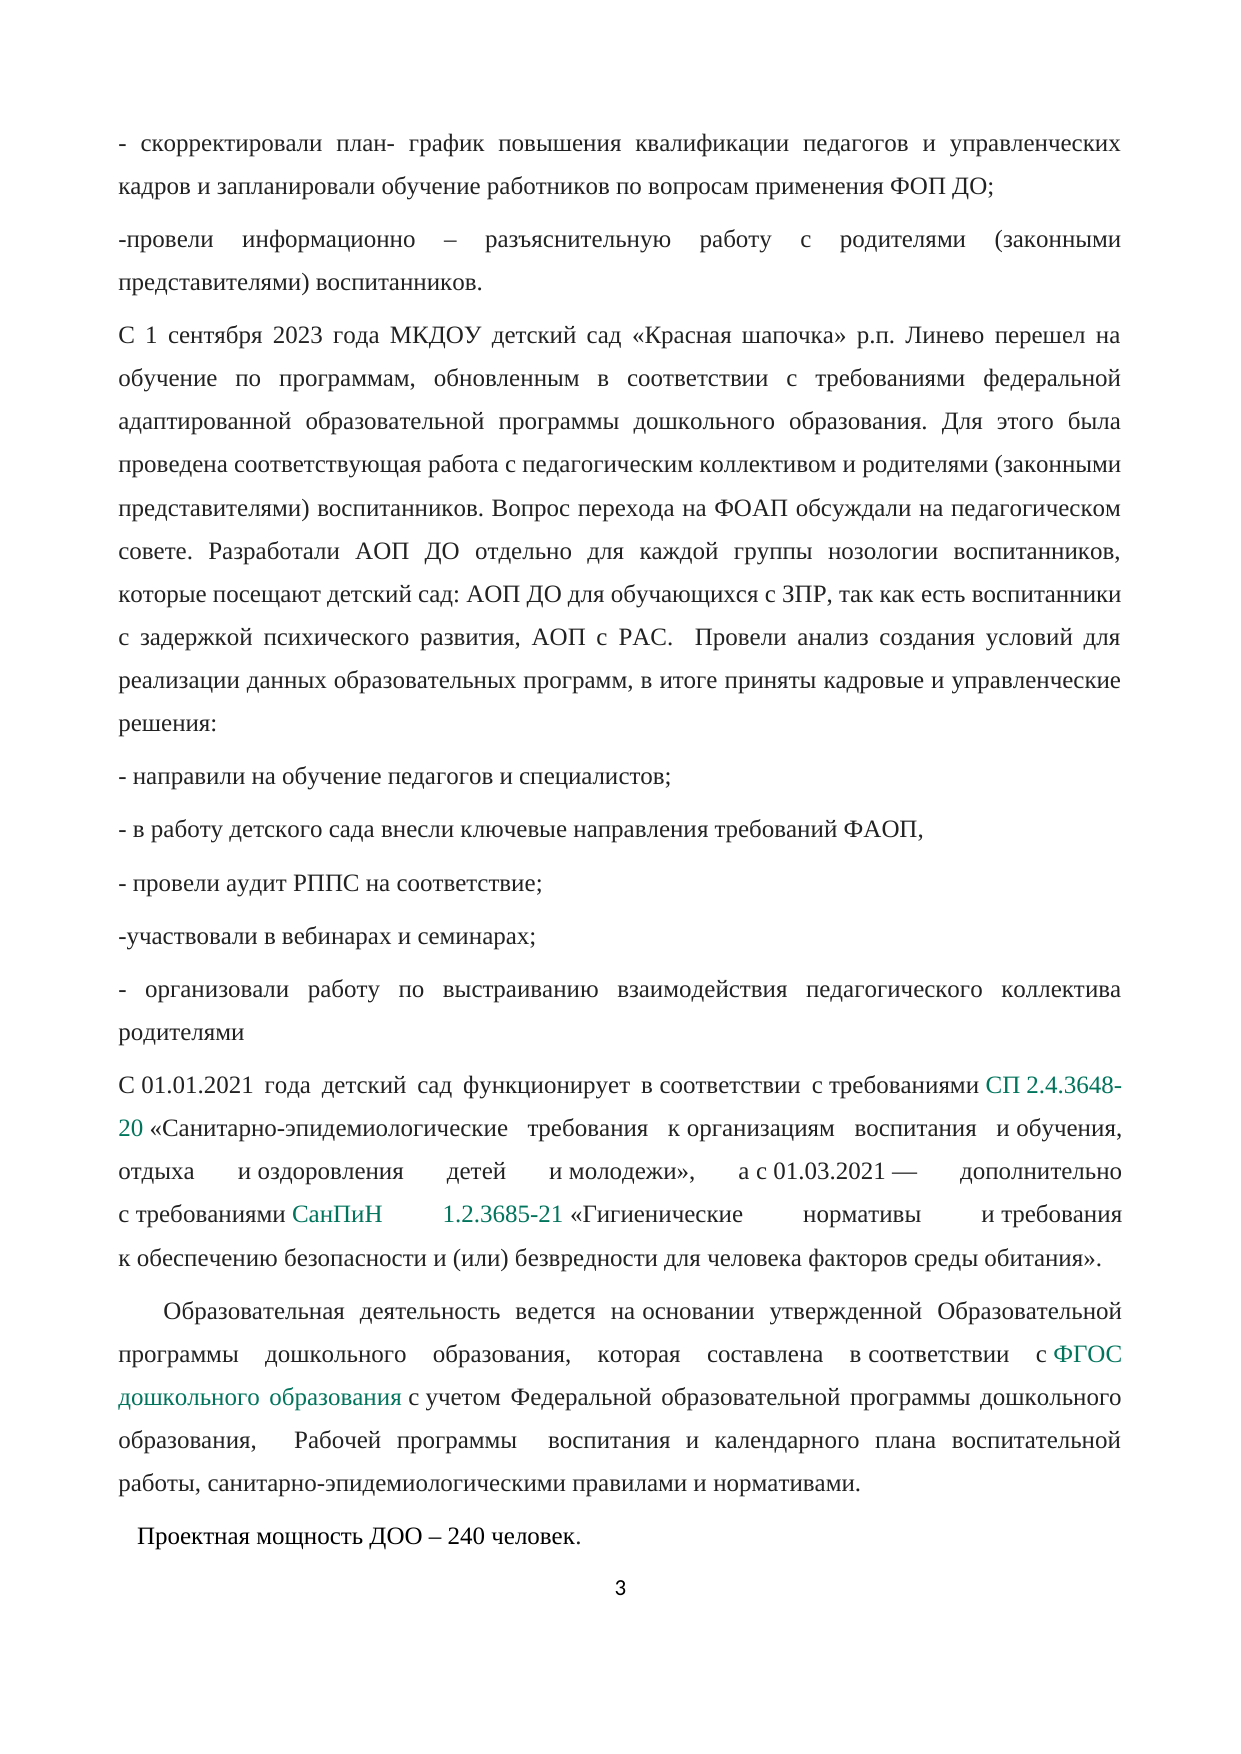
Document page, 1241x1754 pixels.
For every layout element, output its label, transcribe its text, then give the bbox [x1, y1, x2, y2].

text - в работу детского сада внесли ключевые направления требований ФАОП, [118, 814, 1122, 843]
text С 01.01.2021 года детский сад функционирует в соответствии с требованиями СП 2.4.3648-20 «Санитарно-эпидемиологические требования к организациям воспитания и обучения, отдыха и оздоровления детей и молодежи», а с 01.03.2021 — дополнительно с требованиями СанПиН 1.2.3685-21 «Гигиенические нормативы и требования к обеспечению безопасности и (или) безвредности для человека факторов среды обитания». [118, 1070, 1122, 1271]
text - направили на обучение педагогов и специалистов; [118, 761, 1122, 790]
text - скорректировали план- график повышения квалификации педагогов и управленческих кадров и запланировали обучение работников по вопросам применения ФОП ДО; [118, 128, 1122, 199]
text Образовательная деятельность ведется на основании утвержденной Образовательной программы дошкольного образования, которая составлена в соответствии с ФГОС дошкольного образования с учетом Федеральной образовательной программы дошкольного образования, Рабочей программы воспитания и календарного плана воспитательной работы, санитарно-эпидемиологическими правилами и нормативами. [118, 1296, 1122, 1497]
text - организовали работу по выстраиванию взаимодействия педагогического коллектива родителями [118, 974, 1122, 1046]
text Проектная мощность ДОО – 240 человек. [118, 1521, 1122, 1550]
text С 1 сентября 2023 года МКДОУ детский сад «Красная шапочка» р.п. Линево перешел на обучение по программам, обновленным в соответствии с требованиями федеральной адаптированной образовательной программы дошкольного образования. Для этого была проведена соответствующая работа с педагогическим коллективом и родителями (законными представителями) воспитанников. Вопрос перехода на ФОАП обсуждали на педагогическом совете. Разработали АОП ДО отдельно для каждой группы нозологии воспитанников, которые посещают детский сад: АОП ДО для обучающихся с ЗПР, так как есть воспитанники с задержкой психического развития, АОП с РАС. Провели анализ создания условий для реализации данных образовательных программ, в итоге приняты кадровые и управленческие решения: [118, 320, 1122, 737]
text -провели информационно – разъяснительную работу с родителями (законными представителями) воспитанников. [118, 224, 1122, 296]
text - провели аудит РППС на соответствие; [118, 868, 1122, 896]
text -участвовали в вебинарах и семинарах; [118, 921, 1122, 949]
